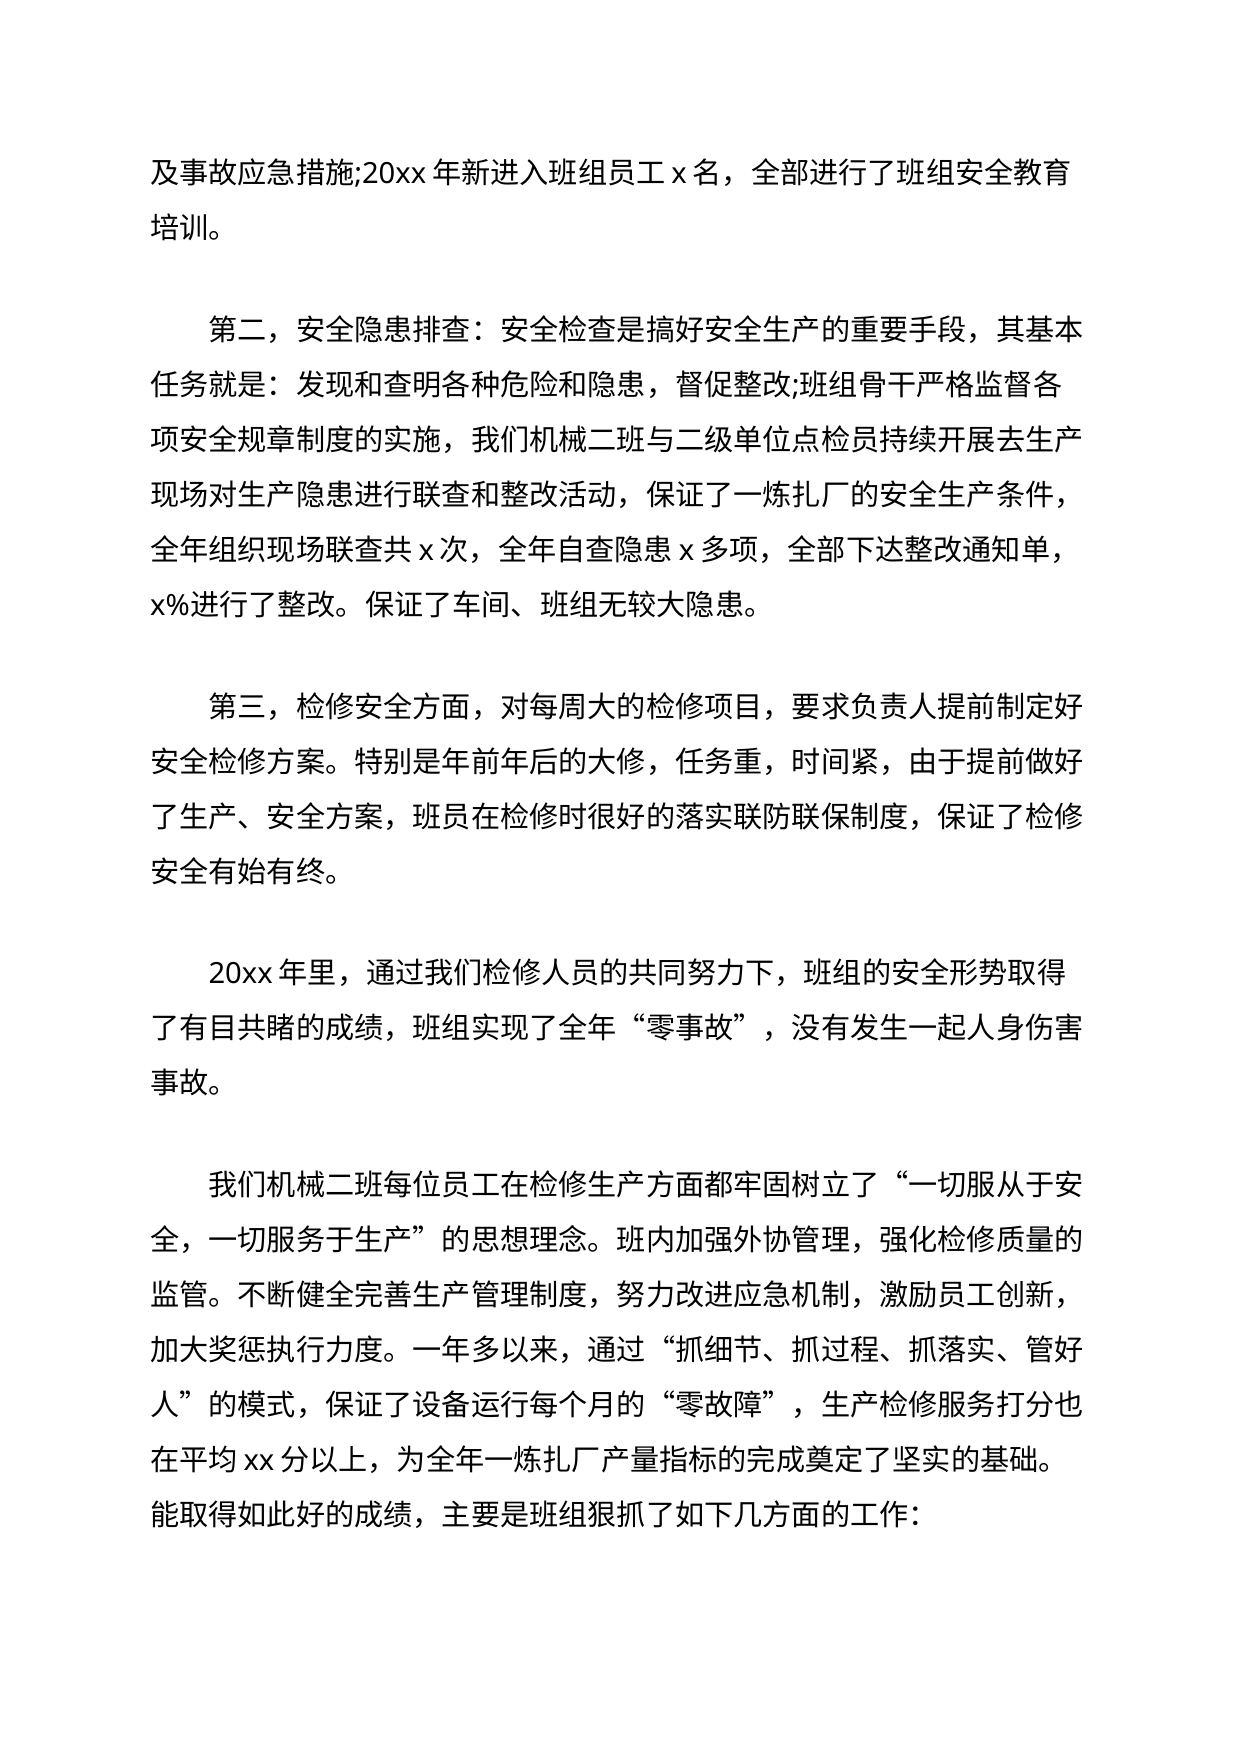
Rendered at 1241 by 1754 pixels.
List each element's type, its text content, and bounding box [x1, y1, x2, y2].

text 第二，安全隐患排查：安全检查是搞好安全生产的重要手段，其基本任务就是：发现和查明各种危险和隐患，督促整改;班组骨干严格监督各项安全规章制度的实施，我们机械二班与二级单位点检员持续开展去生产现场对生产隐患进行联查和整改活动，保证了一炼扎厂的安全生产条件，全年组织现场联查共x次，全年自查隐患x多项，全部下达整改通知单，x%进行了整改。保证了车间、班组无较大隐患。 [150, 307, 1090, 624]
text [150, 150, 1090, 247]
text 第三，检修安全方面，对每周大的检修项目，要求负责人提前制定好安全检修方案。特别是年前年后的大修，任务重，时间紧，由于提前做好了生产、安全方案，班员在检修时很好的落实联防联保制度，保证了检修安全有始有终。 [150, 683, 1090, 890]
text 我们机械二班每位员工在检修生产方面都牢固树立了“一切服从于安全，一切服务于生产”的思想理念。班内加强外协管理，强化检修质量的监管。不断健全完善生产管理制度，努力改进应急机制，激励员工创新，加大奖惩执行力度。一年多以来，通过“抓细节、抓过程、抓落实、管好人”的模式，保证了设备运行每个月的“零故障”，生产检修服务打分也在平均xx分以上，为全年一炼扎厂产量指标的完成奠定了坚实的基础。能取得如此好的成绩，主要是班组狠抓了如下几方面的工作： [150, 1162, 1090, 1533]
text 20xx年里，通过我们检修人员的共同努力下，班组的安全形势取得了有目共睹的成绩，班组实现了全年“零事故”，没有发生一起人身伤害事故。 [150, 950, 1090, 1102]
